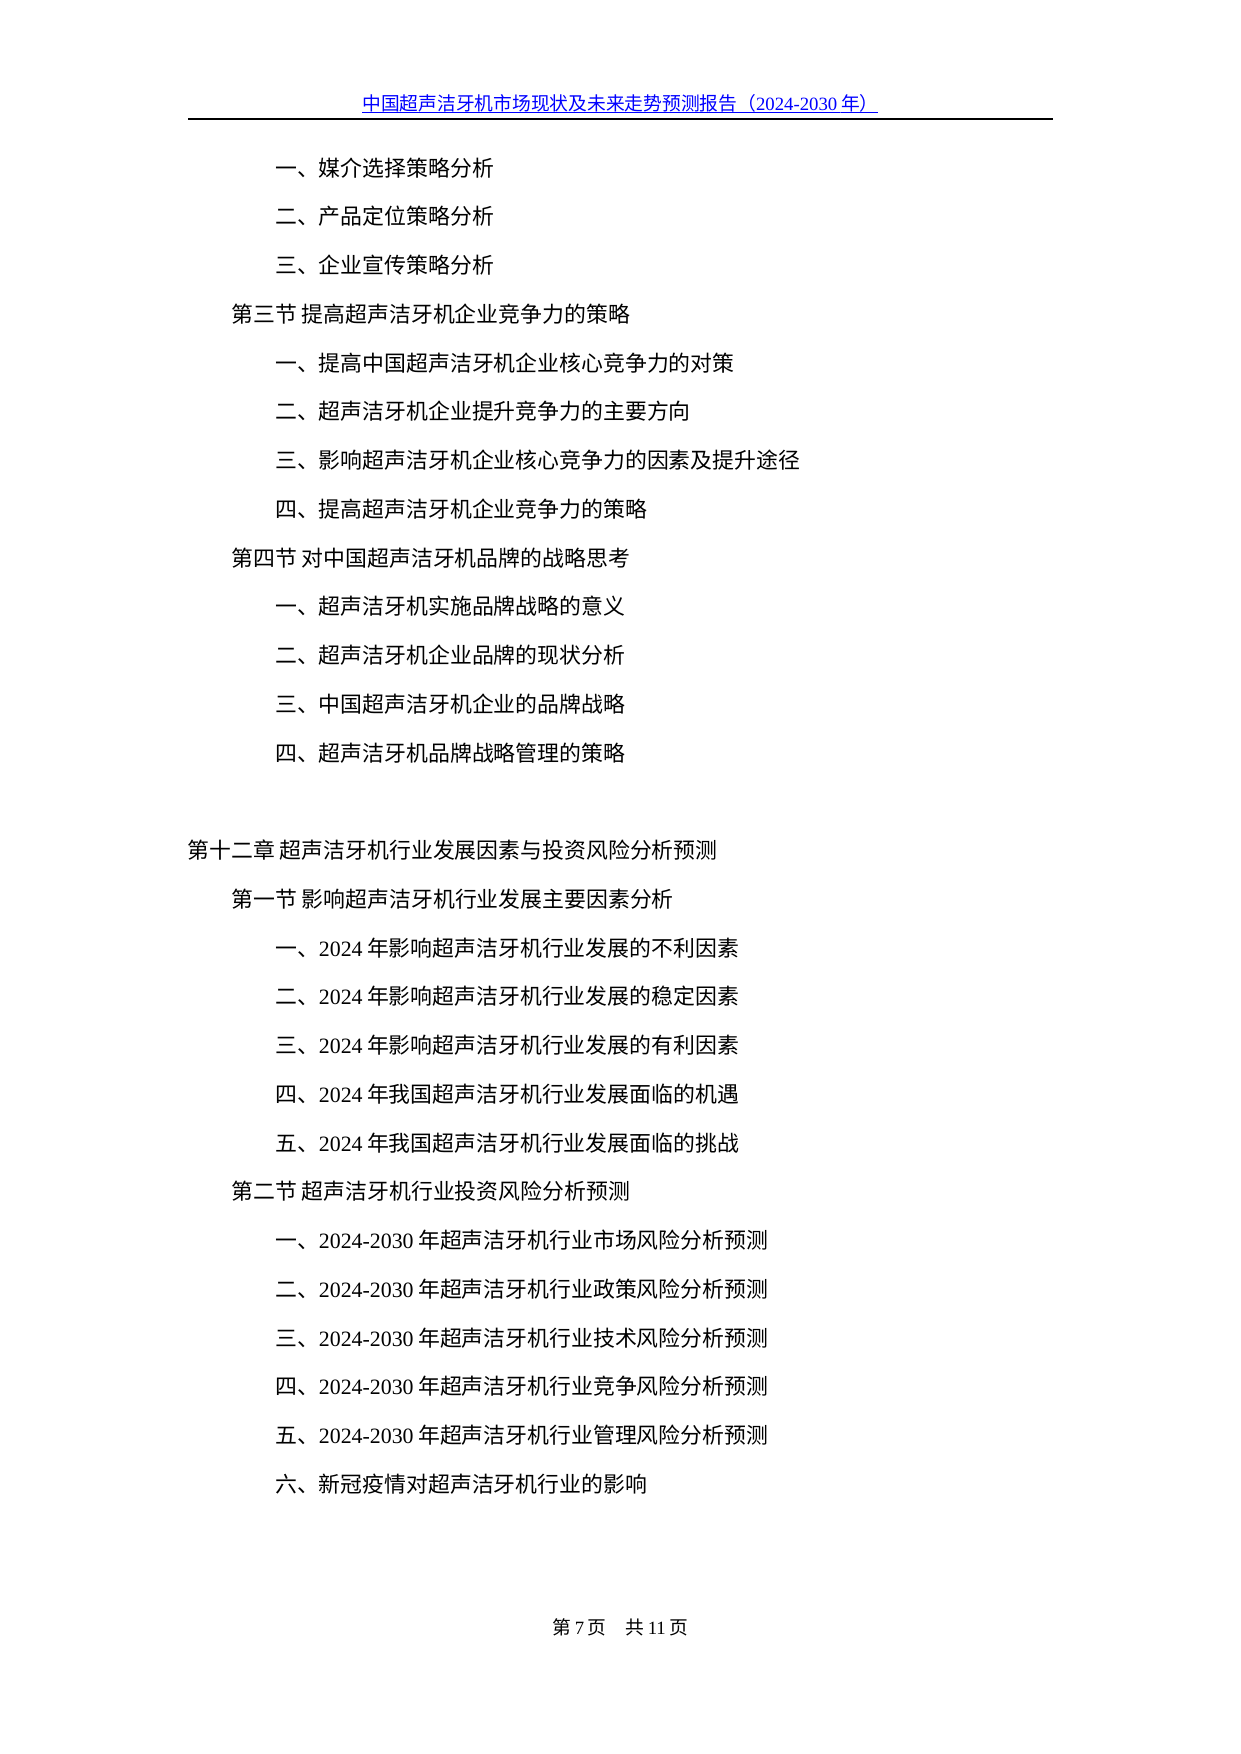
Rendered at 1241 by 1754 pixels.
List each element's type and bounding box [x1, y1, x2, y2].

text [187, 150, 1053, 1499]
